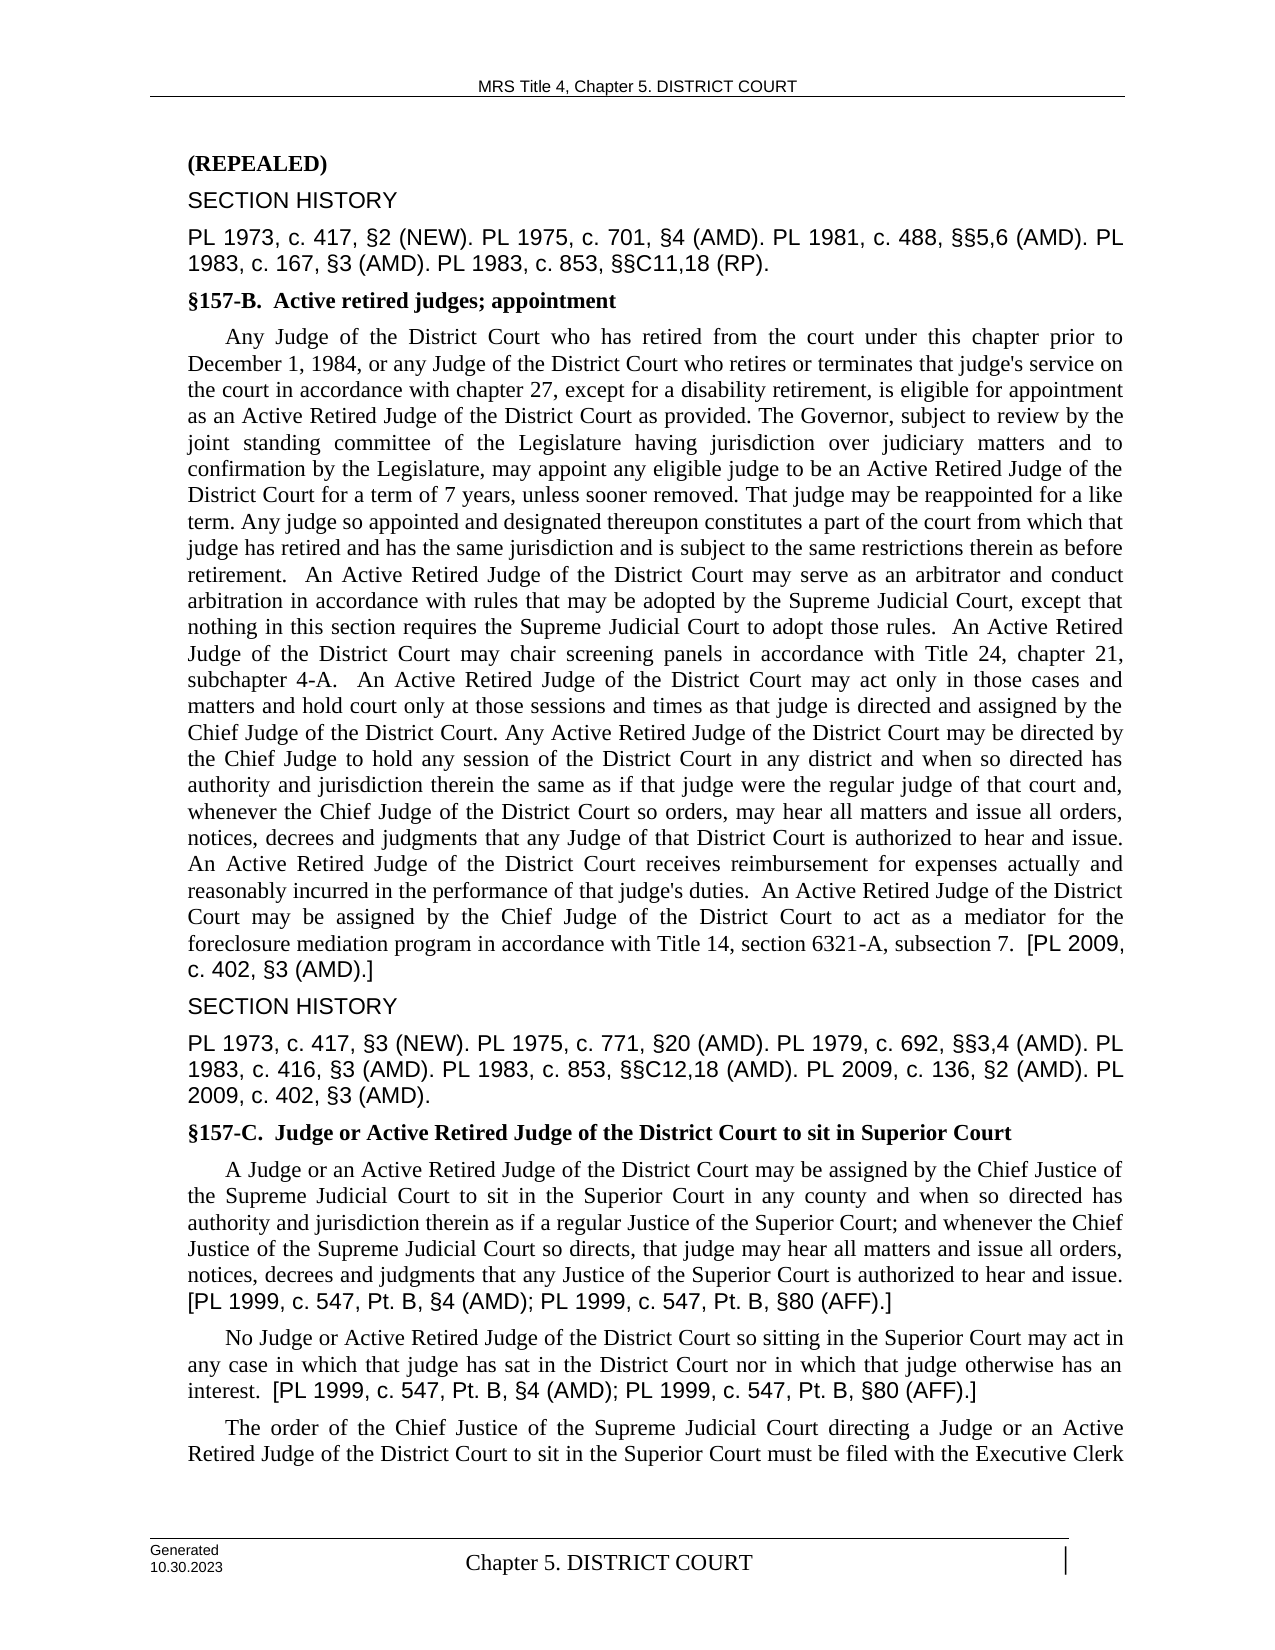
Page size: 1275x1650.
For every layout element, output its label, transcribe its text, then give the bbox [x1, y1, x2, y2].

text §157-B. Active retired judges; appointment [187, 287, 1125, 313]
text (REPEALED) [187, 150, 1125, 176]
text Any Judge of the District Court who has retired from the court under this chapter prior to December 1, 1984, or any Judge of the District Court who retires or terminates that judge's service on the court in accordance with chapter 27, except for a disability retirement, is eligible for appointment as an Active Retired Judge of the District Court as provided. The Governor, subject to review by the joint standing committee of the Legislature having jurisdiction over judiciary matters and to confirmation by the Legislature, may appoint any eligible judge to be an Active Retired Judge of the District Court for a term of 7 years, unless sooner removed. That judge may be reappointed for a like term. Any judge so appointed and designated thereupon constitutes a part of the court from which that judge has retired and has the same jurisdiction and is subject to the same restrictions therein as before retirement. An Active Retired Judge of the District Court may serve as an arbitrator and conduct arbitration in accordance with rules that may be adopted by the Supreme Judicial Court, except that nothing in this section requires the Supreme Judicial Court to adopt those rules. An Active Retired Judge of the District Court may chair screening panels in accordance with Title 24, chapter 21, subchapter 4‑A. An Active Retired Judge of the District Court may act only in those cases and matters and hold court only at those sessions and times as that judge is directed and assigned by the Chief Judge of the District Court. Any Active Retired Judge of the District Court may be directed by the Chief Judge to hold any session of the District Court in any district and when so directed has authority and jurisdiction therein the same as if that judge were the regular judge of that court and, whenever the Chief Judge of the District Court so orders, may hear all matters and issue all orders, notices, decrees and judgments that any Judge of that District Court is authorized to hear and issue. An Active Retired Judge of the District Court receives reimbursement for expenses actually and reasonably incurred in the performance of that judge's duties. An Active Retired Judge of the District Court may be assigned by the Chief Judge of the District Court to act as a mediator for the foreclosure mediation program in accordance with Title 14, section 6321‑A, subsection 7. [PL 2009, c. 402, §3 (AMD).] [187, 323, 1125, 982]
text SECTION HISTORY [187, 187, 1125, 213]
text SECTION HISTORY [187, 993, 1125, 1019]
text No Judge or Active Retired Judge of the District Court so sitting in the Superior Court may act in any case in which that judge has sat in the District Court nor in which that judge otherwise has an interest. [PL 1999, c. 547, Pt. B, §4 (AMD); PL 1999, c. 547, Pt. B, §80 (AFF).] [187, 1324, 1125, 1403]
text PL 1973, c. 417, §2 (NEW). PL 1975, c. 701, §4 (AMD). PL 1981, c. 488, §§5,6 (AMD). PL 1983, c. 167, §3 (AMD). PL 1983, c. 853, §§C11,18 (RP). [187, 223, 1125, 276]
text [187, 1414, 1125, 1467]
text A Judge or an Active Retired Judge of the District Court may be assigned by the Chief Justice of the Supreme Judicial Court to sit in the Superior Court in any county and when so directed has authority and jurisdiction therein as if a regular Justice of the Superior Court; and whenever the Chief Justice of the Supreme Judicial Court so directs, that judge may hear all matters and issue all orders, notices, decrees and judgments that any Justice of the Superior Court is authorized to hear and issue. [PL 1999, c. 547, Pt. B, §4 (AMD); PL 1999, c. 547, Pt. B, §80 (AFF).] [187, 1156, 1125, 1314]
text §157-C. Judge or Active Retired Judge of the District Court to sit in Superior Court [187, 1119, 1125, 1145]
text PL 1973, c. 417, §3 (NEW). PL 1975, c. 771, §20 (AMD). PL 1979, c. 692, §§3,4 (AMD). PL 1983, c. 416, §3 (AMD). PL 1983, c. 853, §§C12,18 (AMD). PL 2009, c. 136, §2 (AMD). PL 2009, c. 402, §3 (AMD). [187, 1029, 1125, 1109]
